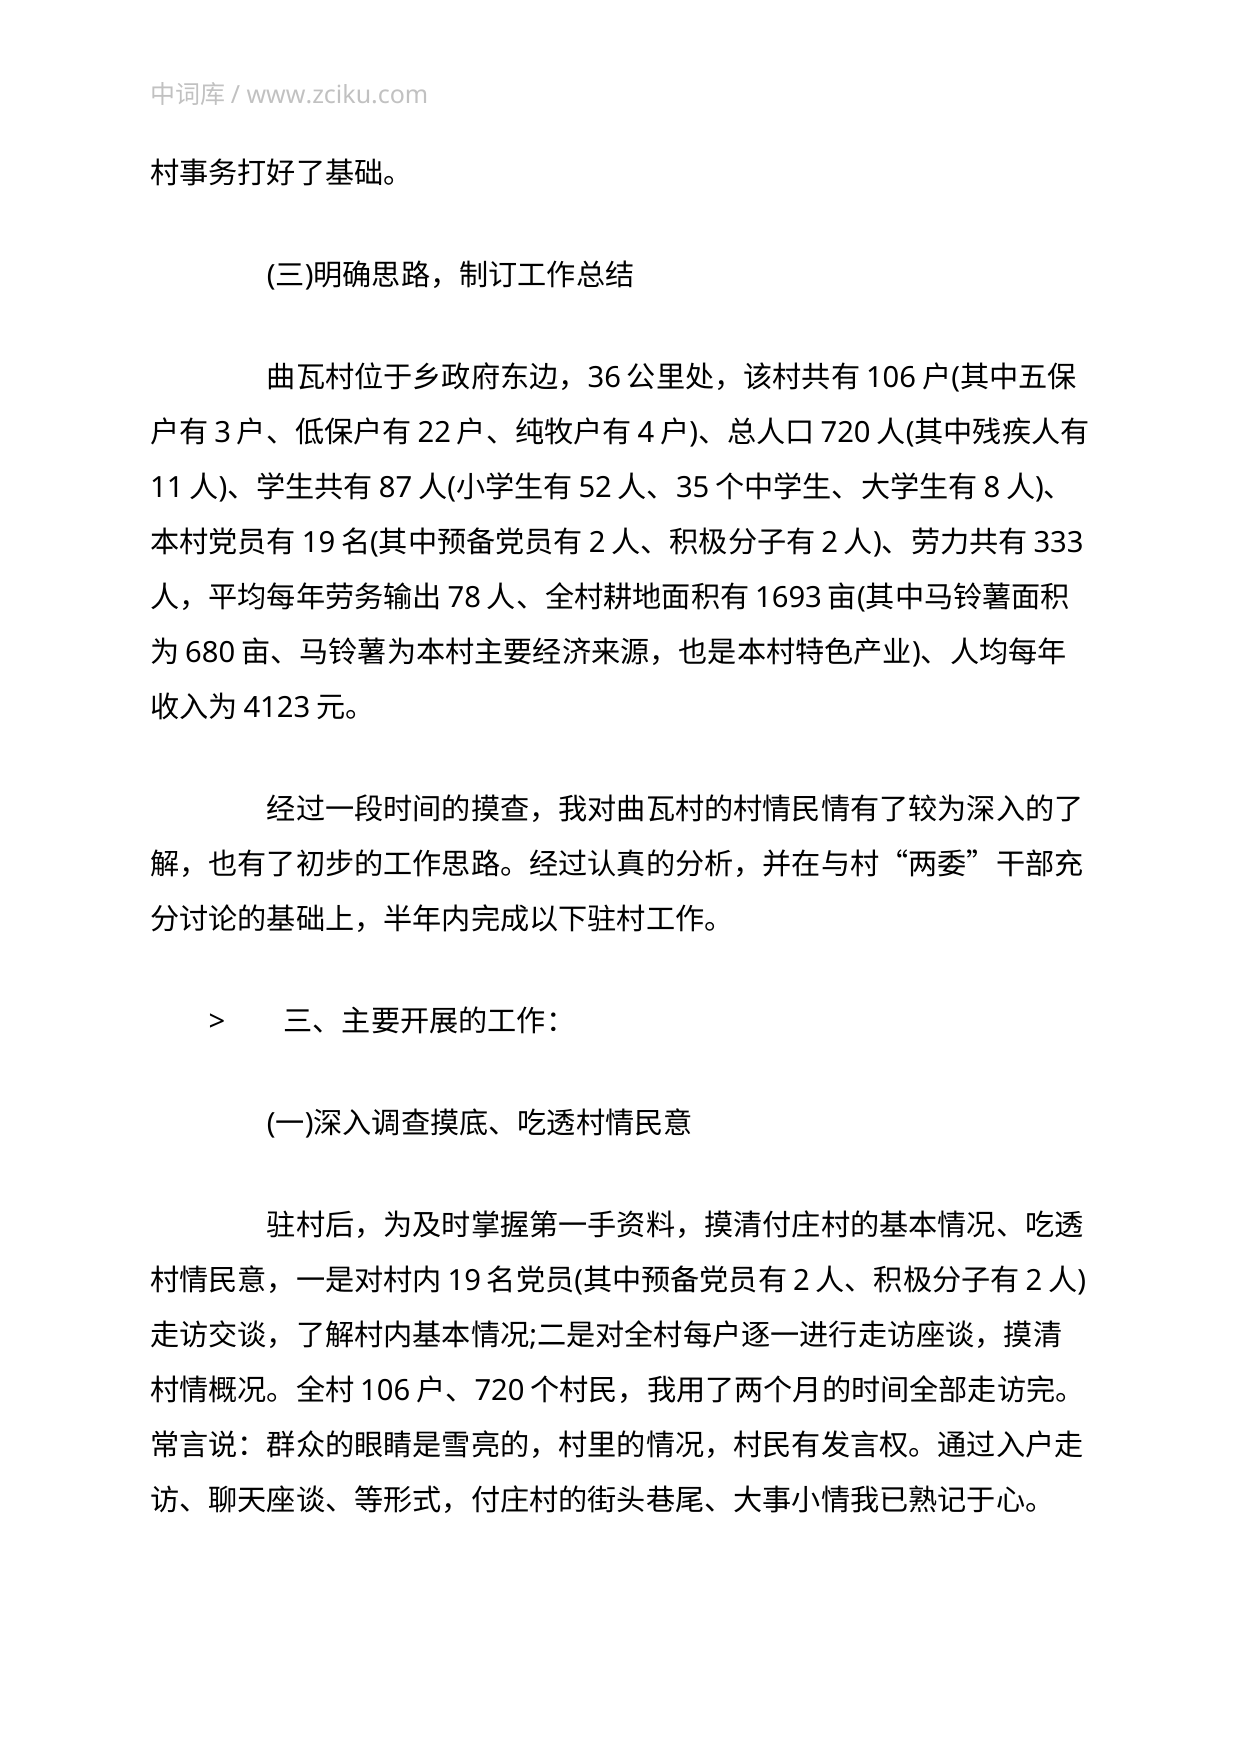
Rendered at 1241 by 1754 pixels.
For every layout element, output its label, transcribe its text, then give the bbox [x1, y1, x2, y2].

text > 三、主要开展的工作： [150, 997, 1090, 1040]
text 驻村后，为及时掌握第一手资料，摸清付庄村的基本情况、吃透村情民意，一是对村内19名党员(其中预备党员有2人、积极分子有2人)走访交谈，了解村内基本情况;二是对全村每户逐一进行走访座谈，摸清村情概况。全村106户、720个村民，我用了两个月的时间全部走访完。常言说：群众的眼睛是雪亮的，村里的情况，村民有发言权。通过入户走访、聊天座谈、等形式，付庄村的街头巷尾、大事小情我已熟记于心。 [150, 1201, 1090, 1518]
text 曲瓦村位于乡政府东边，36公里处，该村共有106户(其中五保户有3户、低保户有22户、纯牧户有4户)、总人口720人(其中残疾人有11人)、学生共有87人(小学生有52人、35个中学生、大学生有8人)、本村党员有19名(其中预备党员有2人、积极分子有2人)、劳力共有333人，平均每年劳务输出78人、全村耕地面积有1693亩(其中马铃薯面积为680亩、马铃薯为本村主要经济来源，也是本村特色产业)、人均每年收入为4123元。 [150, 354, 1090, 726]
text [150, 150, 1090, 192]
text 经过一段时间的摸查，我对曲瓦村的村情民情有了较为深入的了解，也有了初步的工作思路。经过认真的分析，并在与村“两委”干部充分讨论的基础上，半年内完成以下驻村工作。 [150, 786, 1090, 938]
text (三)明确思路，制订工作总结 [150, 252, 1090, 294]
text (一)深入调查摸底、吃透村情民意 [150, 1099, 1090, 1142]
